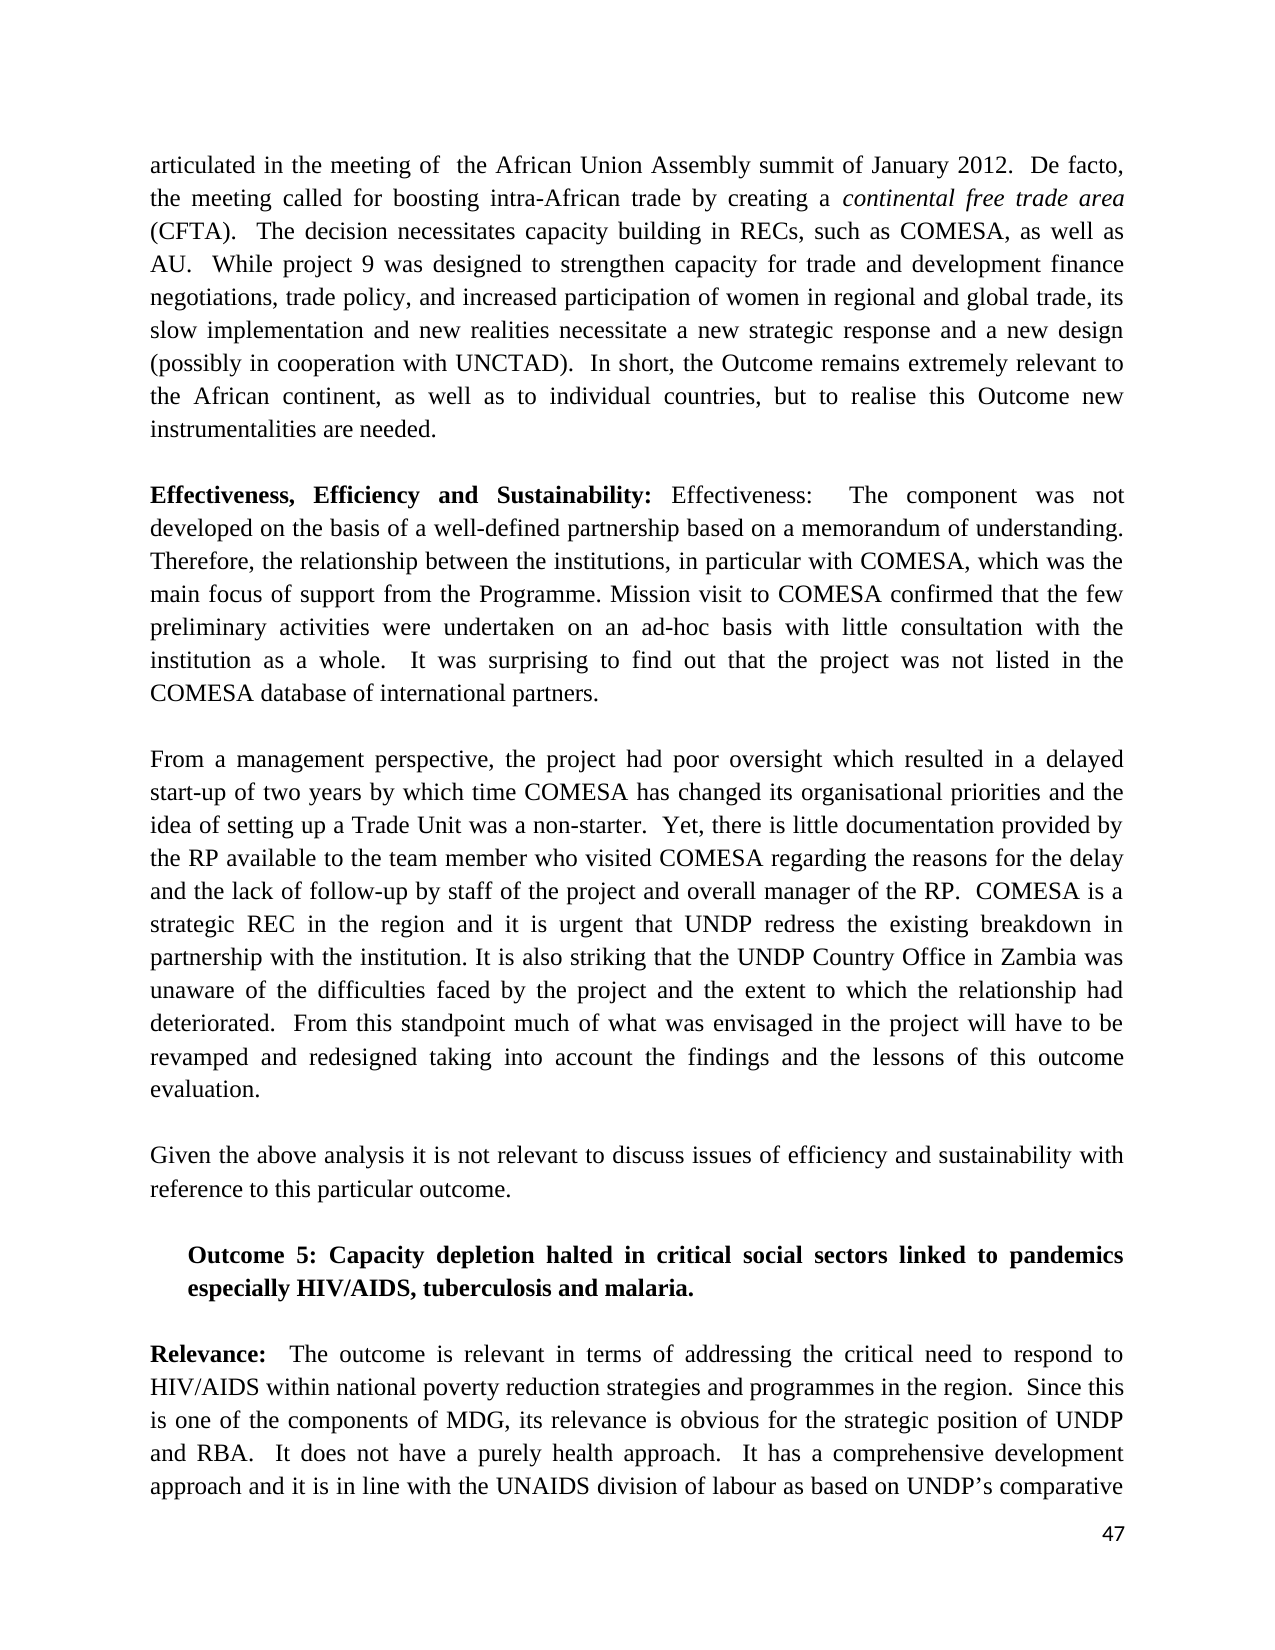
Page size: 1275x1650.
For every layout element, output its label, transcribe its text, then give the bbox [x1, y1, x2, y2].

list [150, 150, 1125, 443]
list Outcome 5: Capacity depletion halted in critical social sectors linked to pandemics especially HIV/AIDS, tuberculosis and malaria. [187, 1240, 1125, 1301]
list Given the above analysis it is not relevant to discuss issues of efficiency and sustainability with reference to this particular outcome. [150, 1141, 1125, 1202]
list From a management perspective, the project had poor oversight which resulted in a delayed start-up of two years by which time COMESA has changed its organisational priorities and the idea of setting up a Trade Unit was a non-starter. Yet, there is little documentation provided by the RP available to the team member who visited COMESA regarding the reasons for the delay and the lack of follow-up by staff of the project and overall manager of the RP. COMESA is a strategic REC in the region and it is urgent that UNDP redress the existing breakdown in partnership with the institution. It is also striking that the UNDP Country Office in Zambia was unaware of the difficulties faced by the project and the extent to which the relationship had deteriorated. From this standpoint much of what was envisaged in the project will have to be revamped and redesigned taking into account the findings and the lessons of this outcome evaluation. [150, 744, 1125, 1103]
list Effectiveness, Efficiency and Sustainability: Effectiveness: The component was not developed on the basis of a well-defined partnership based on a memorandum of understanding. Therefore, the relationship between the institutions, in particular with COMESA, which was the main focus of support from the Programme. Mission visit to COMESA confirmed that the few preliminary activities were undertaken on an ad-hoc basis with little consultation with the institution as a whole. It was surprising to find out that the project was not listed in the COMESA database of international partners. [150, 480, 1125, 707]
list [150, 1339, 1125, 1499]
